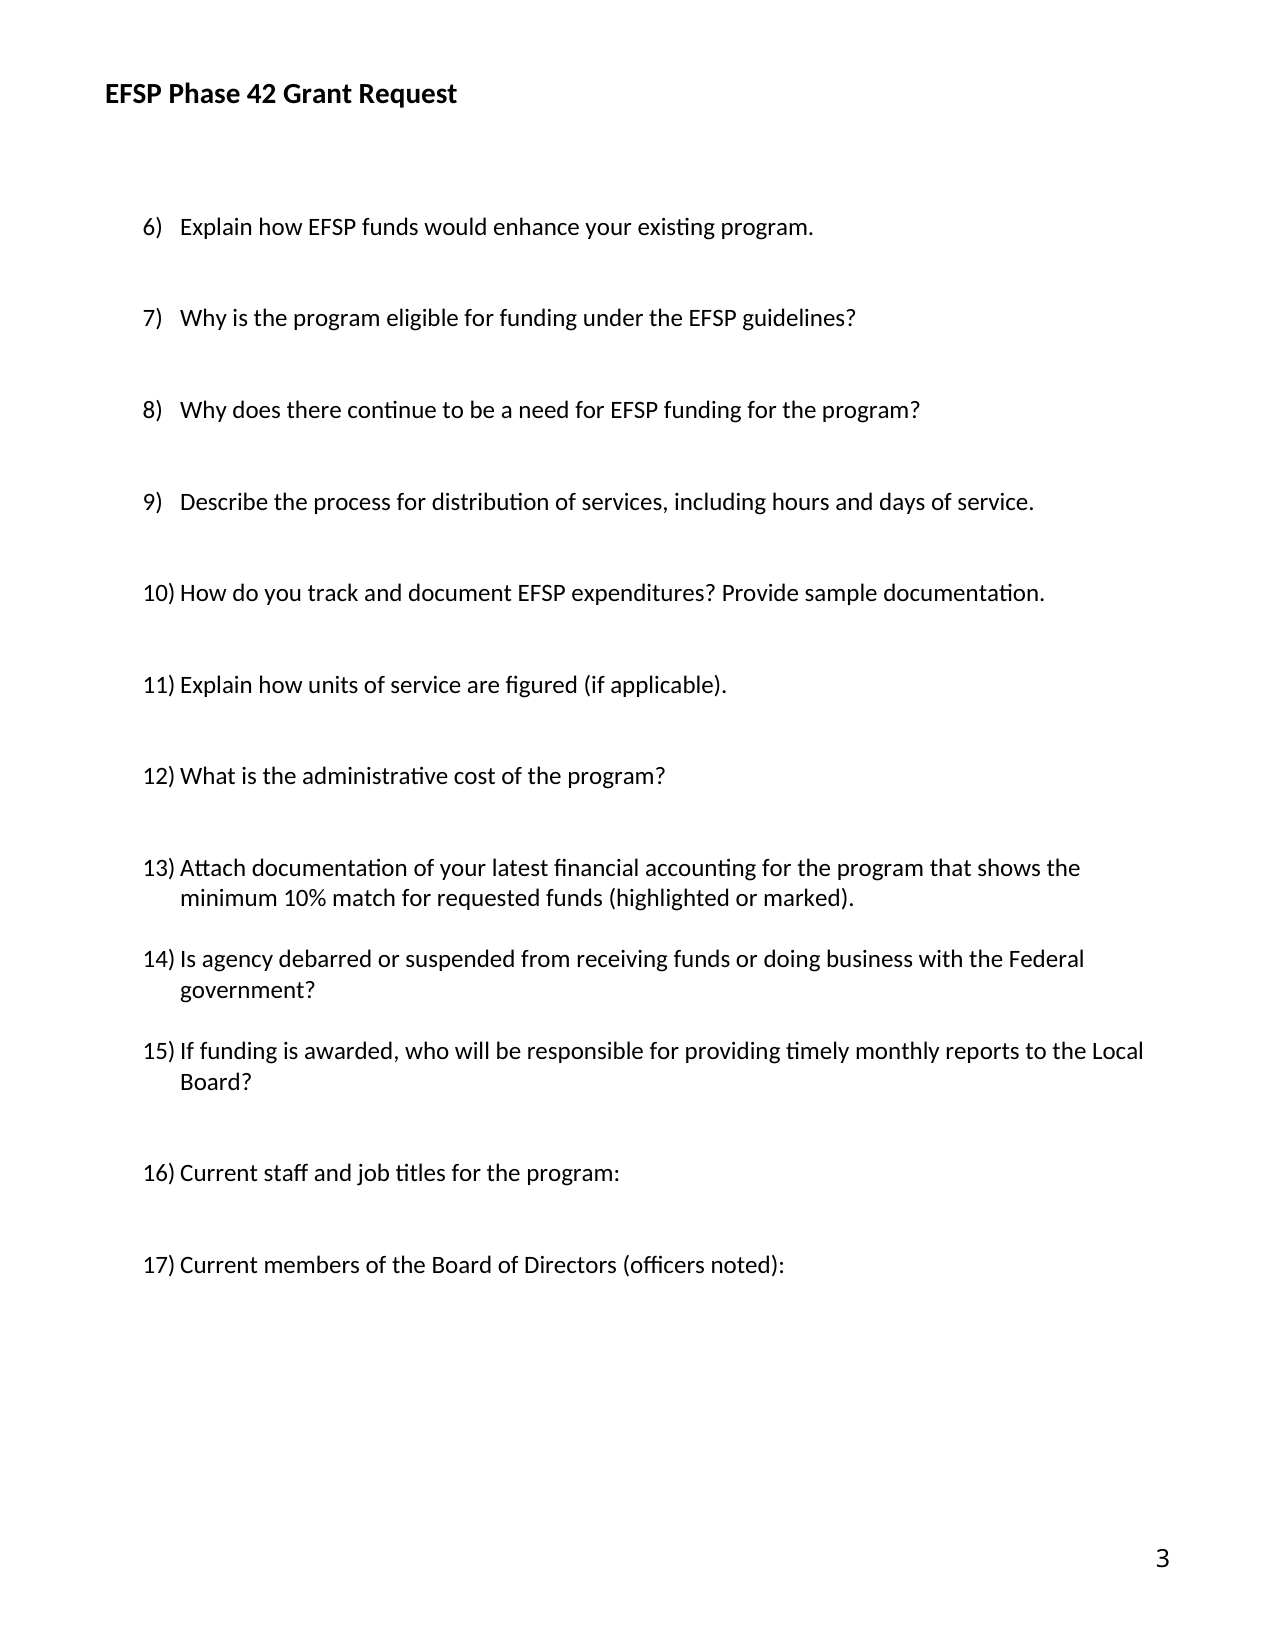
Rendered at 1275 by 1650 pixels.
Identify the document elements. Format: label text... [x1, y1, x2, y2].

list Why is the program eligible for funding under the EFSP guidelines? [142, 303, 1170, 333]
list Current staff and job titles for the program: [142, 1157, 1170, 1188]
list How do you track and document EFSP expenditures? Provide sample documentation. [142, 577, 1170, 608]
list What is the administrative cost of the program? [142, 760, 1170, 791]
list Current members of the Board of Directors (officers noted): [142, 1249, 1170, 1279]
list If funding is awarded, who will be responsible for providing timely monthly reports to the Local Board? [142, 1035, 1170, 1096]
list Explain how EFSP funds would enhance your existing program. [142, 211, 1170, 242]
list Explain how units of service are figured (if applicable). [142, 669, 1170, 699]
list Is agency debarred or suspended from receiving funds or doing business with the Federal government? [142, 943, 1170, 1004]
list Why does there continue to be a need for EFSP funding for the program? [142, 394, 1170, 425]
list Attach documentation of your latest financial accounting for the program that shows the minimum 10% match for requested funds (highlighted or marked). [142, 852, 1170, 913]
list Describe the process for distribution of services, including hours and days of service. [142, 486, 1170, 516]
